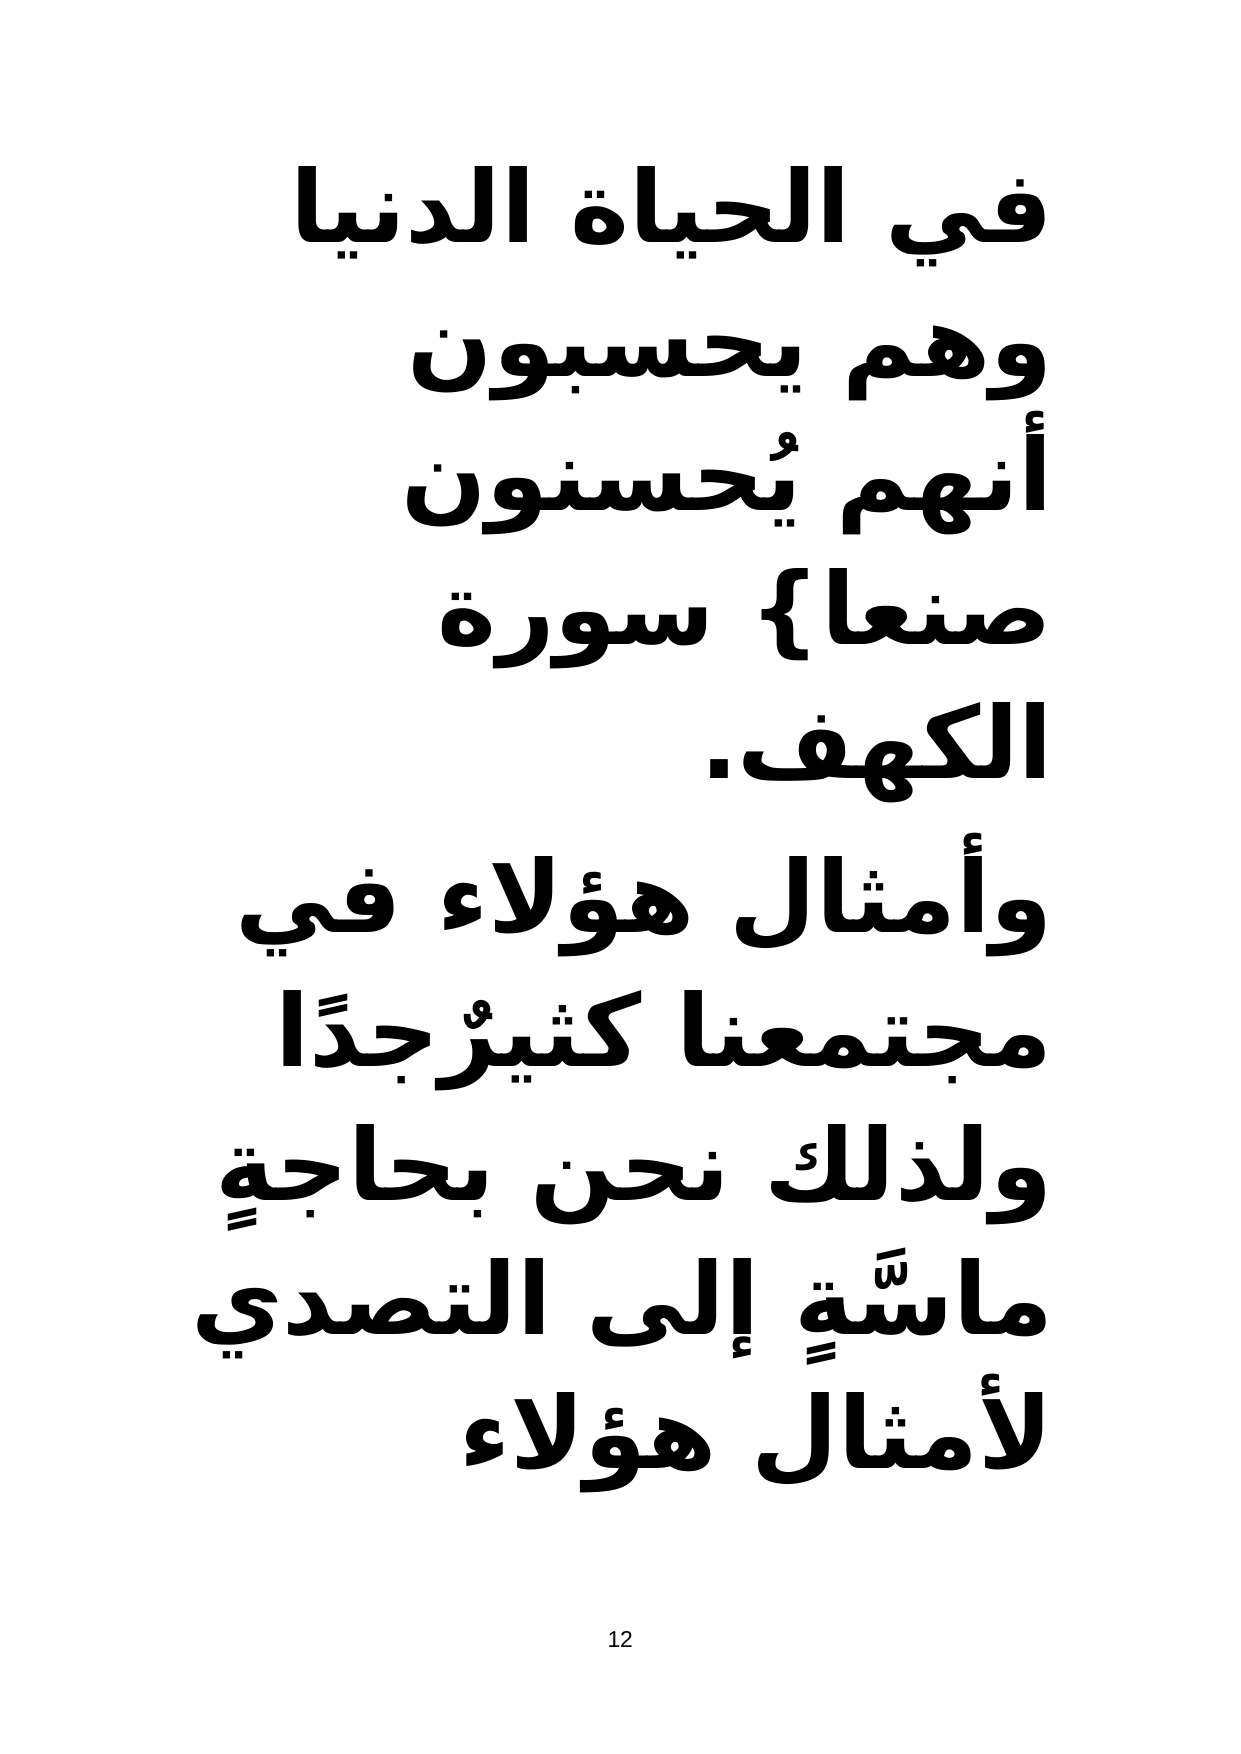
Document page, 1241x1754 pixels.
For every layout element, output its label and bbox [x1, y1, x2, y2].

text [187, 150, 1053, 802]
text [187, 840, 1053, 1492]
